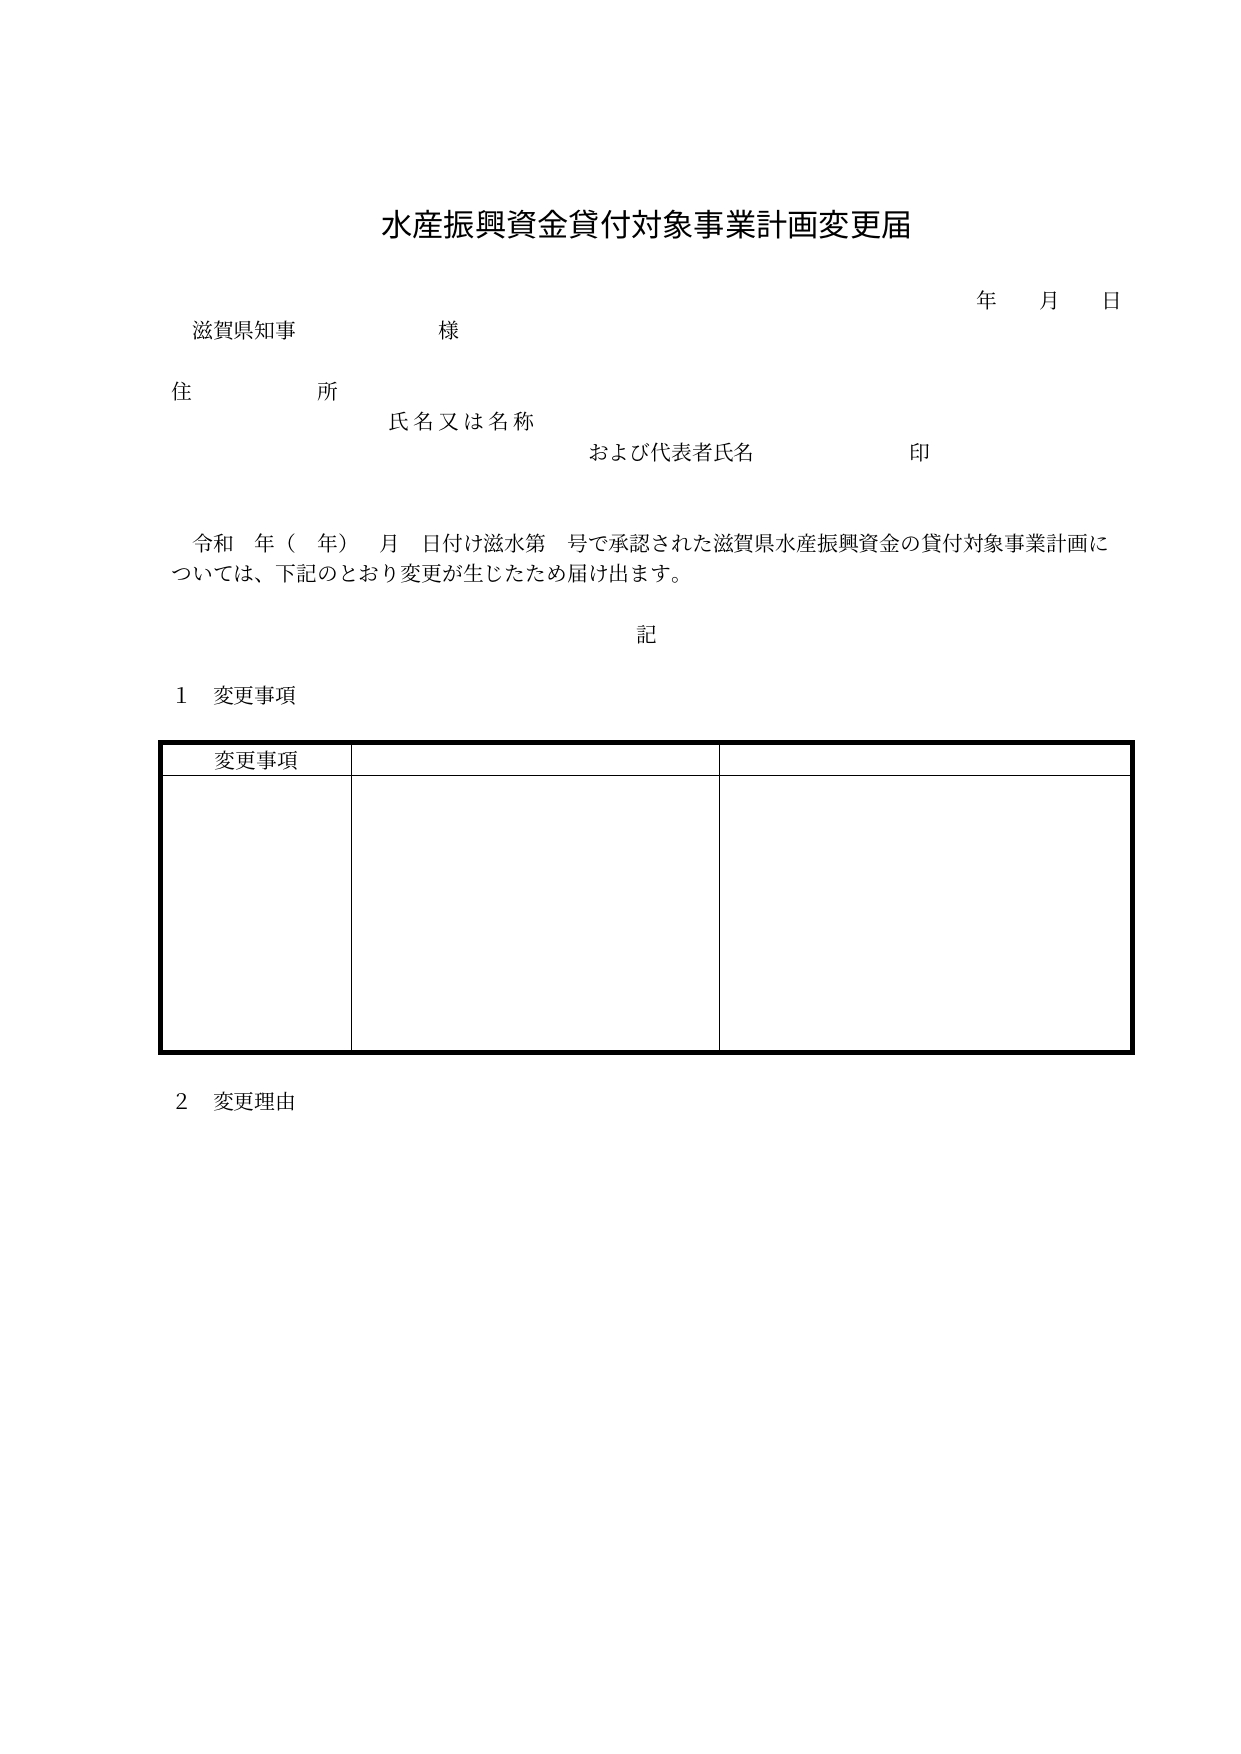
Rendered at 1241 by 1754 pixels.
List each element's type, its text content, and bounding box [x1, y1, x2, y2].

table_header [720, 745, 1130, 775]
subtitle 記 [171, 618, 1122, 649]
table_cell [163, 776, 351, 1050]
table_cell [352, 776, 719, 1050]
text 令和 年（ 年） 月 日付け滋水第 号で承認された滋賀県水産振興資金の貸付対象事業計画については、下記のとおり変更が生じたため届け出ます。 [171, 527, 1122, 588]
table_header 変更事項 [163, 745, 351, 775]
table_header [352, 745, 719, 775]
text １ 変更事項 [171, 679, 1022, 710]
text 滋賀県知事 様 [171, 314, 1122, 345]
table_cell [720, 776, 1130, 1050]
text および代表者氏名 印 [171, 436, 1122, 466]
text 氏名又は名称 [171, 406, 1122, 436]
text ２ 変更理由 [171, 1085, 1122, 1116]
text 住 所 [171, 345, 1122, 406]
text 年 月 日 [171, 284, 1122, 314]
text 水産振興資金貸付対象事業計画変更届 [171, 193, 1122, 253]
